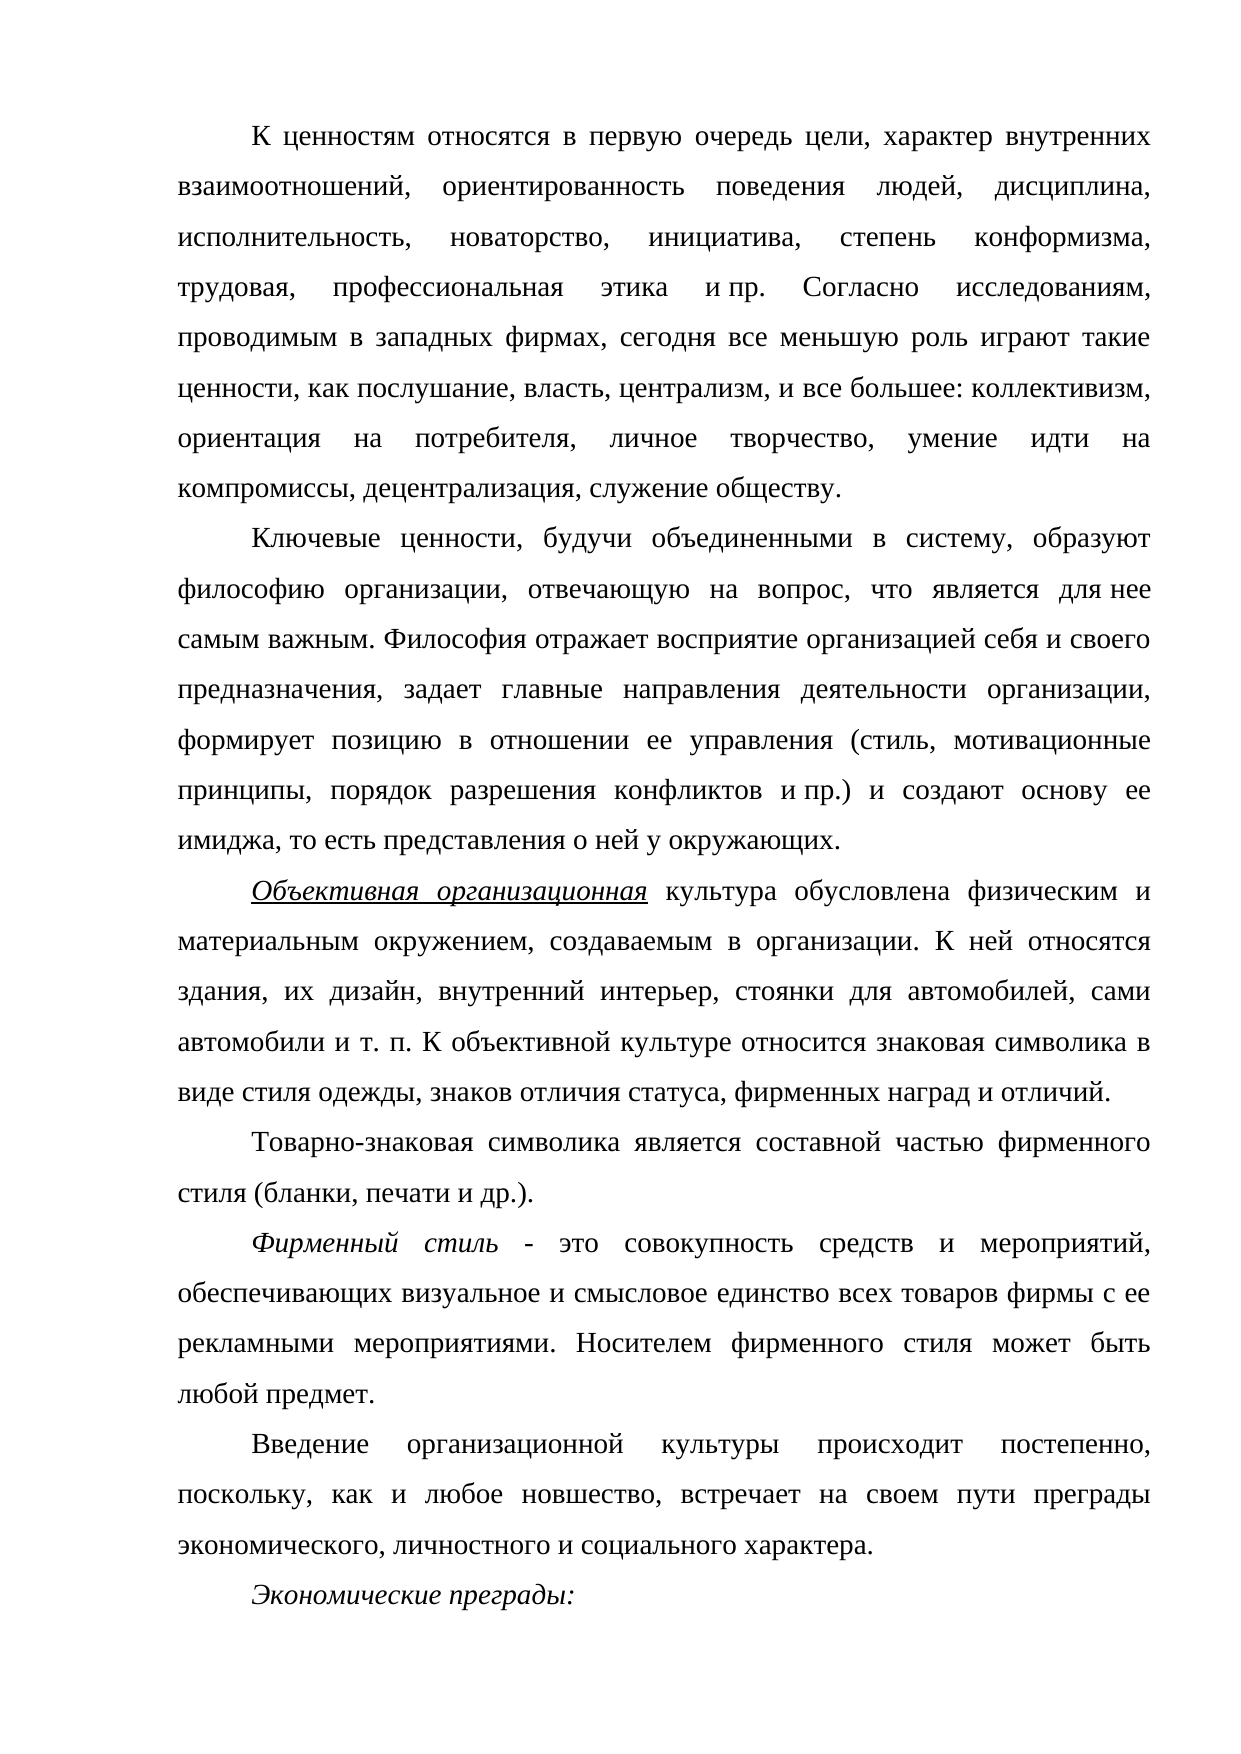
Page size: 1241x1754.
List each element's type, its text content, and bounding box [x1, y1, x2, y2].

text К ценностям относятся в первую очередь цели, характер внутренних взаимоотношений, ориентированность поведения людей, дисциплина, исполнительность, новаторство, инициатива, степень конформизма, трудовая, профессиональная этика и пр. Согласно исследованиям, проводимым в западных фирмах, сегодня все меньшую роль играют такие ценности, как послушание, власть, централизм, и все большее: коллективизм, ориентация на потребителя, личное творчество, умение идти на компромиссы, децентрализация, служение обществу. [177, 118, 1152, 504]
text Экономические преграды: [177, 1577, 1152, 1611]
text Ключевые ценности, будучи объединенными в систему, образуют философию организации, отвечающую на вопрос, что является для нее самым важным. Философия отражает восприятие организацией себя и своего предназначения, задает главные направления деятельности организации, формирует позицию в отношении ее управления (стиль, мотивационные принципы, порядок разрешения конфликтов и пр.) и создают основу ее имиджа, то есть представления о ней у окружающих. [177, 521, 1152, 856]
text Введение организационной культуры происходит постепенно, поскольку, как и любое новшество, встречает на своем пути преграды экономического, личностного и социального характера. [177, 1426, 1152, 1560]
text Объективная организационная культура обусловлена физическим и материальным окружением, создаваемым в организации. К ней относятся здания, их дизайн, внутренний интерьер, стоянки для автомобилей, сами автомобили и т. п. К объективной культуре относится знаковая символика в виде стиля одежды, знаков отличия статуса, фирменных наград и отличий. [177, 873, 1152, 1108]
text Товарно-знаковая символика является составной частью фирменного стиля (бланки, печати и др.). [177, 1124, 1152, 1208]
text Фирменный стиль - это совокупность средств и мероприятий, обеспечивающих визуальное и смысловое единство всех товаров фирмы с ее рекламными мероприятиями. Носителем фирменного стиля может быть любой предмет. [177, 1225, 1152, 1409]
